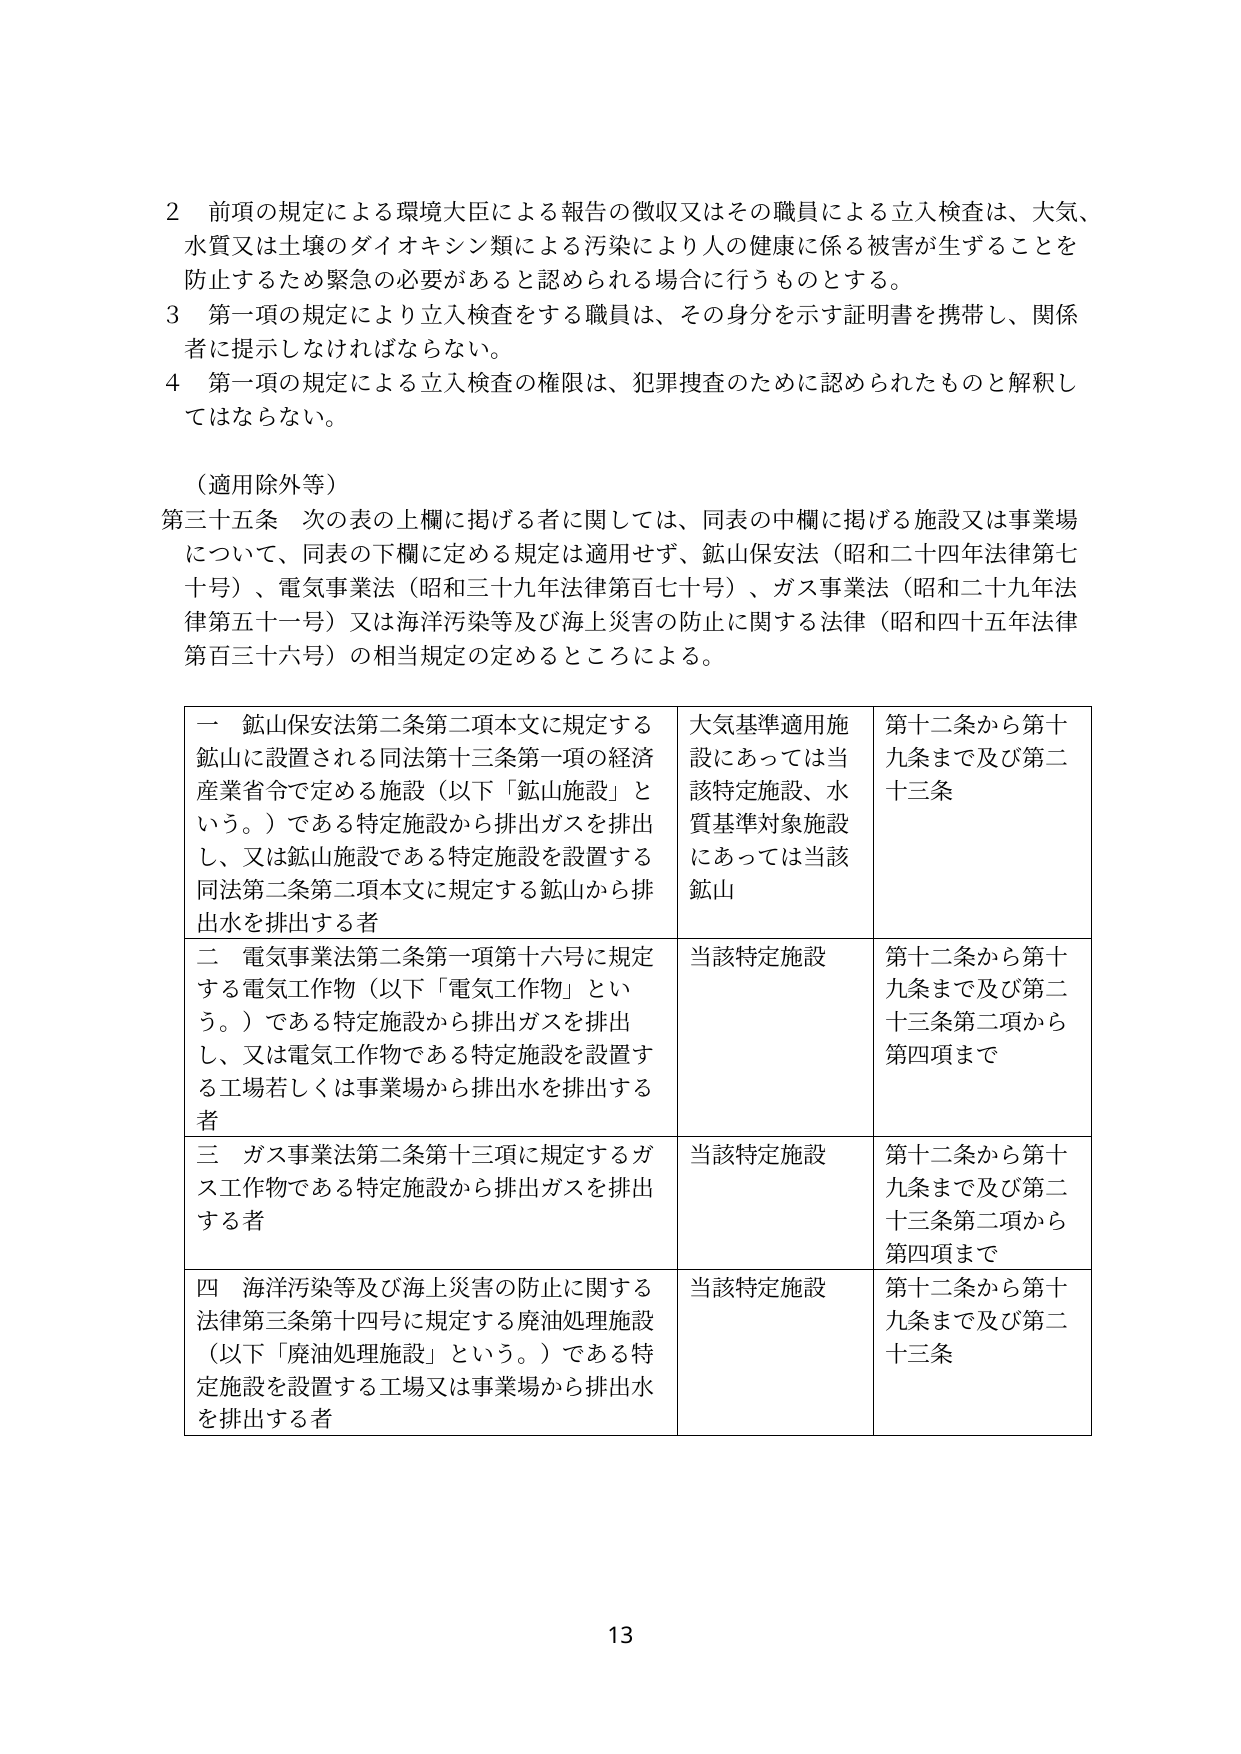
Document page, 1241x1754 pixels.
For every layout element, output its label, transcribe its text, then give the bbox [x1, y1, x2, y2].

table_cell 第十二条から第十九条まで及び第二十三条第二項から第四項まで [874, 1137, 1091, 1269]
text ３ 第一項の規定により立入検査をする職員は、その身分を示す証明書を携帯し、関係者に提示しなければならない。 [161, 296, 1079, 364]
table_cell 当該特定施設 [678, 1137, 873, 1269]
table_cell 第十二条から第十九条まで及び第二十三条 [874, 1270, 1091, 1434]
table_header 一 鉱山保安法第二条第二項本文に規定する鉱山に設置される同法第十三条第一項の経済産業省令で定める施設（以下「鉱山施設」という。）である特定施設から排出ガスを排出し、又は鉱山施設である特定施設を設置する同法第二条第二項本文に規定する鉱山から排出水を排出する者 [185, 707, 677, 938]
table_cell 四 海洋汚染等及び海上災害の防止に関する法律第三条第十四号に規定する廃油処理施設（以下「廃油処理施設」という。）である特定施設を設置する工場又は事業場から排出水を排出する者 [185, 1270, 677, 1434]
table_cell 第十二条から第十九条まで及び第二十三条第二項から第四項まで [874, 939, 1091, 1136]
table_cell 当該特定施設 [678, 1270, 873, 1434]
text 第三十五条 次の表の上欄に掲げる者に関しては、同表の中欄に掲げる施設又は事業場について、同表の下欄に定める規定は適用せず、鉱山保安法（昭和二十四年法律第七十号）、電気事業法（昭和三十九年法律第百七十号）、ガス事業法（昭和二十九年法律第五十一号）又は海洋汚染等及び海上災害の防止に関する法律（昭和四十五年法律第百三十六号）の相当規定の定めるところによる。 [161, 501, 1079, 672]
text （適用除外等） [184, 467, 1079, 501]
text ４ 第一項の規定による立入検査の権限は、犯罪捜査のために認められたものと解釈してはならない。 [161, 364, 1079, 433]
table_cell 三 ガス事業法第二条第十三項に規定するガス工作物である特定施設から排出ガスを排出する者 [185, 1137, 677, 1269]
table_cell 二 電気事業法第二条第一項第十六号に規定する電気工作物（以下「電気工作物」という。）である特定施設から排出ガスを排出し、又は電気工作物である特定施設を設置する工場若しくは事業場から排出水を排出する者 [185, 939, 677, 1136]
text ２ 前項の規定による環境大臣による報告の徴収又はその職員による立入検査は、大気、水質又は土壌のダイオキシン類による汚染により人の健康に係る被害が生ずることを防止するため緊急の必要があると認められる場合に行うものとする。 [161, 194, 1079, 296]
table_header 大気基準適用施設にあっては当該特定施設、水質基準対象施設にあっては当該鉱山 [678, 707, 873, 938]
table_cell 当該特定施設 [678, 939, 873, 1136]
table_header 第十二条から第十九条まで及び第二十三条 [874, 707, 1091, 938]
